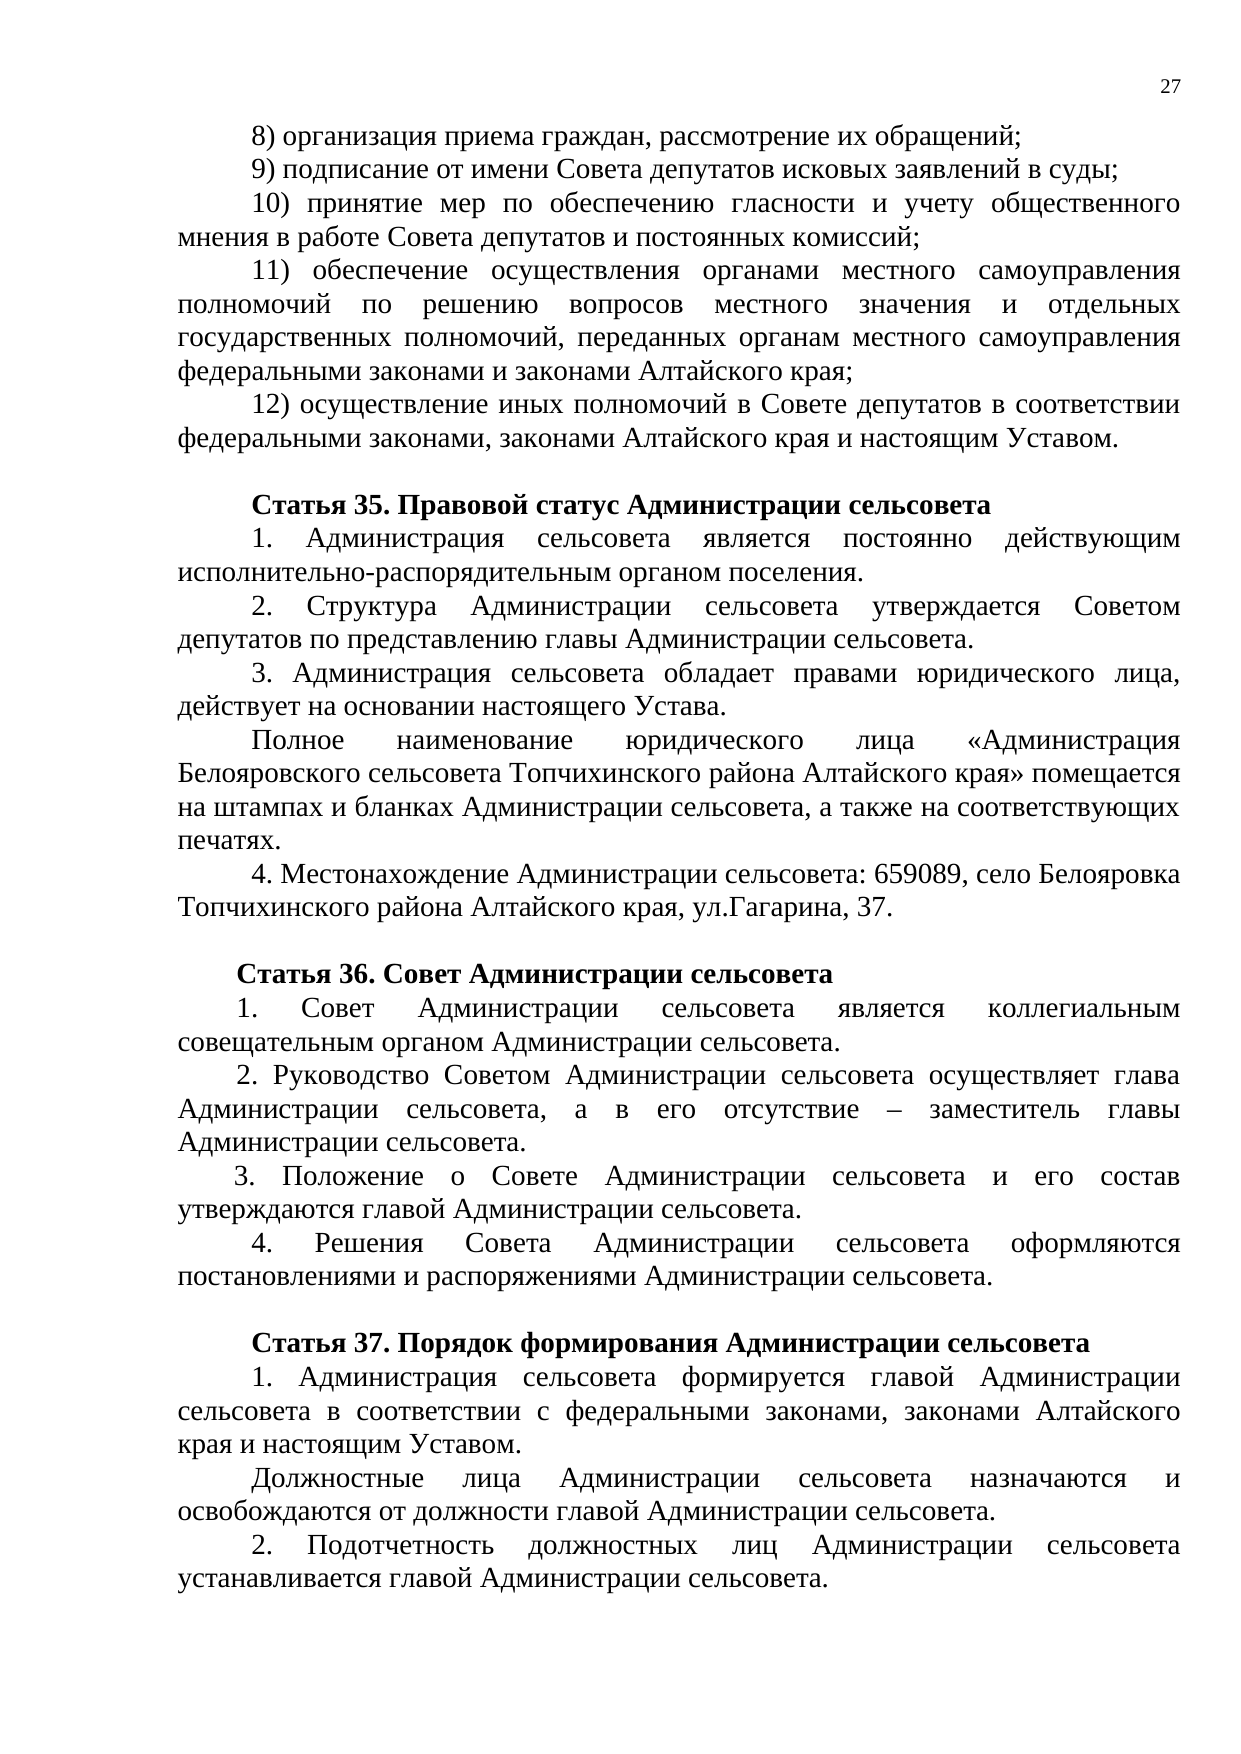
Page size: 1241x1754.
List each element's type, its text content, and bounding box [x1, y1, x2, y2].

text 2. Структура Администрации сельсовета утверждается Советом депутатов по представлению главы Администрации сельсовета. [177, 588, 1181, 655]
text Полное наименование юридического лица «Администрация Белояровского сельсовета Топчихинского района Алтайского края» помещается на штампах и бланках Администрации сельсовета, а также на соответствующих печатях. [177, 722, 1181, 856]
text 2. Подотчетность должностных лиц Администрации сельсовета устанавливается главой Администрации сельсовета. [177, 1527, 1181, 1594]
text 3. Положение о Совете Администрации сельсовета и его состав утверждаются главой Администрации сельсовета. [177, 1158, 1181, 1225]
text 4. Местонахождение Администрации сельсовета: 659089, село Белояровка Топчихинского района Алтайского края, ул.Гагарина, 37. [177, 856, 1181, 923]
text Должностные лица Администрации сельсовета назначаются и освобождаются от должности главой Администрации сельсовета. [177, 1460, 1181, 1527]
text 9) подписание от имени Совета депутатов исковых заявлений в суды; [177, 152, 1181, 185]
text 1. Совет Администрации сельсовета является коллегиальным совещательным органом Администрации сельсовета. [177, 990, 1181, 1057]
text 1. Администрация сельсовета формируется главой Администрации сельсовета в соответствии с федеральными законами, законами Алтайского края и настоящим Уставом. [177, 1359, 1181, 1460]
text 8) организация приема граждан, рассмотрение их обращений; [177, 118, 1181, 152]
text Статья 36. Совет Администрации сельсовета [177, 957, 1181, 990]
text 2. Руководство Советом Администрации сельсовета осуществляет глава Администрации сельсовета, а в его отсутствие – заместитель главы Администрации сельсовета. [177, 1057, 1181, 1158]
text 3. Администрация сельсовета обладает правами юридического лица, действует на основании настоящего Устава. [177, 655, 1181, 722]
text 12) осуществление иных полномочий в Совете депутатов в соответствии федеральными законами, законами Алтайского края и настоящим Уставом. [177, 386, 1181, 453]
text 10) принятие мер по обеспечению гласности и учету общественного мнения в работе Совета депутатов и постоянных комиссий; [177, 185, 1181, 252]
text Статья 35. Правовой статус Администрации сельсовета [177, 487, 1181, 521]
text 11) обеспечение осуществления органами местного самоуправления полномочий по решению вопросов местного значения и отдельных государственных полномочий, переданных органам местного самоуправления федеральными законами и законами Алтайского края; [177, 252, 1181, 386]
text 4. Решения Совета Администрации сельсовета оформляются постановлениями и распоряжениями Администрации сельсовета. [177, 1225, 1181, 1292]
text 1. Администрация сельсовета является постоянно действующим исполнительно-распорядительным органом поселения. [177, 521, 1181, 588]
text Статья 37. Порядок формирования Администрации сельсовета [177, 1326, 1181, 1359]
